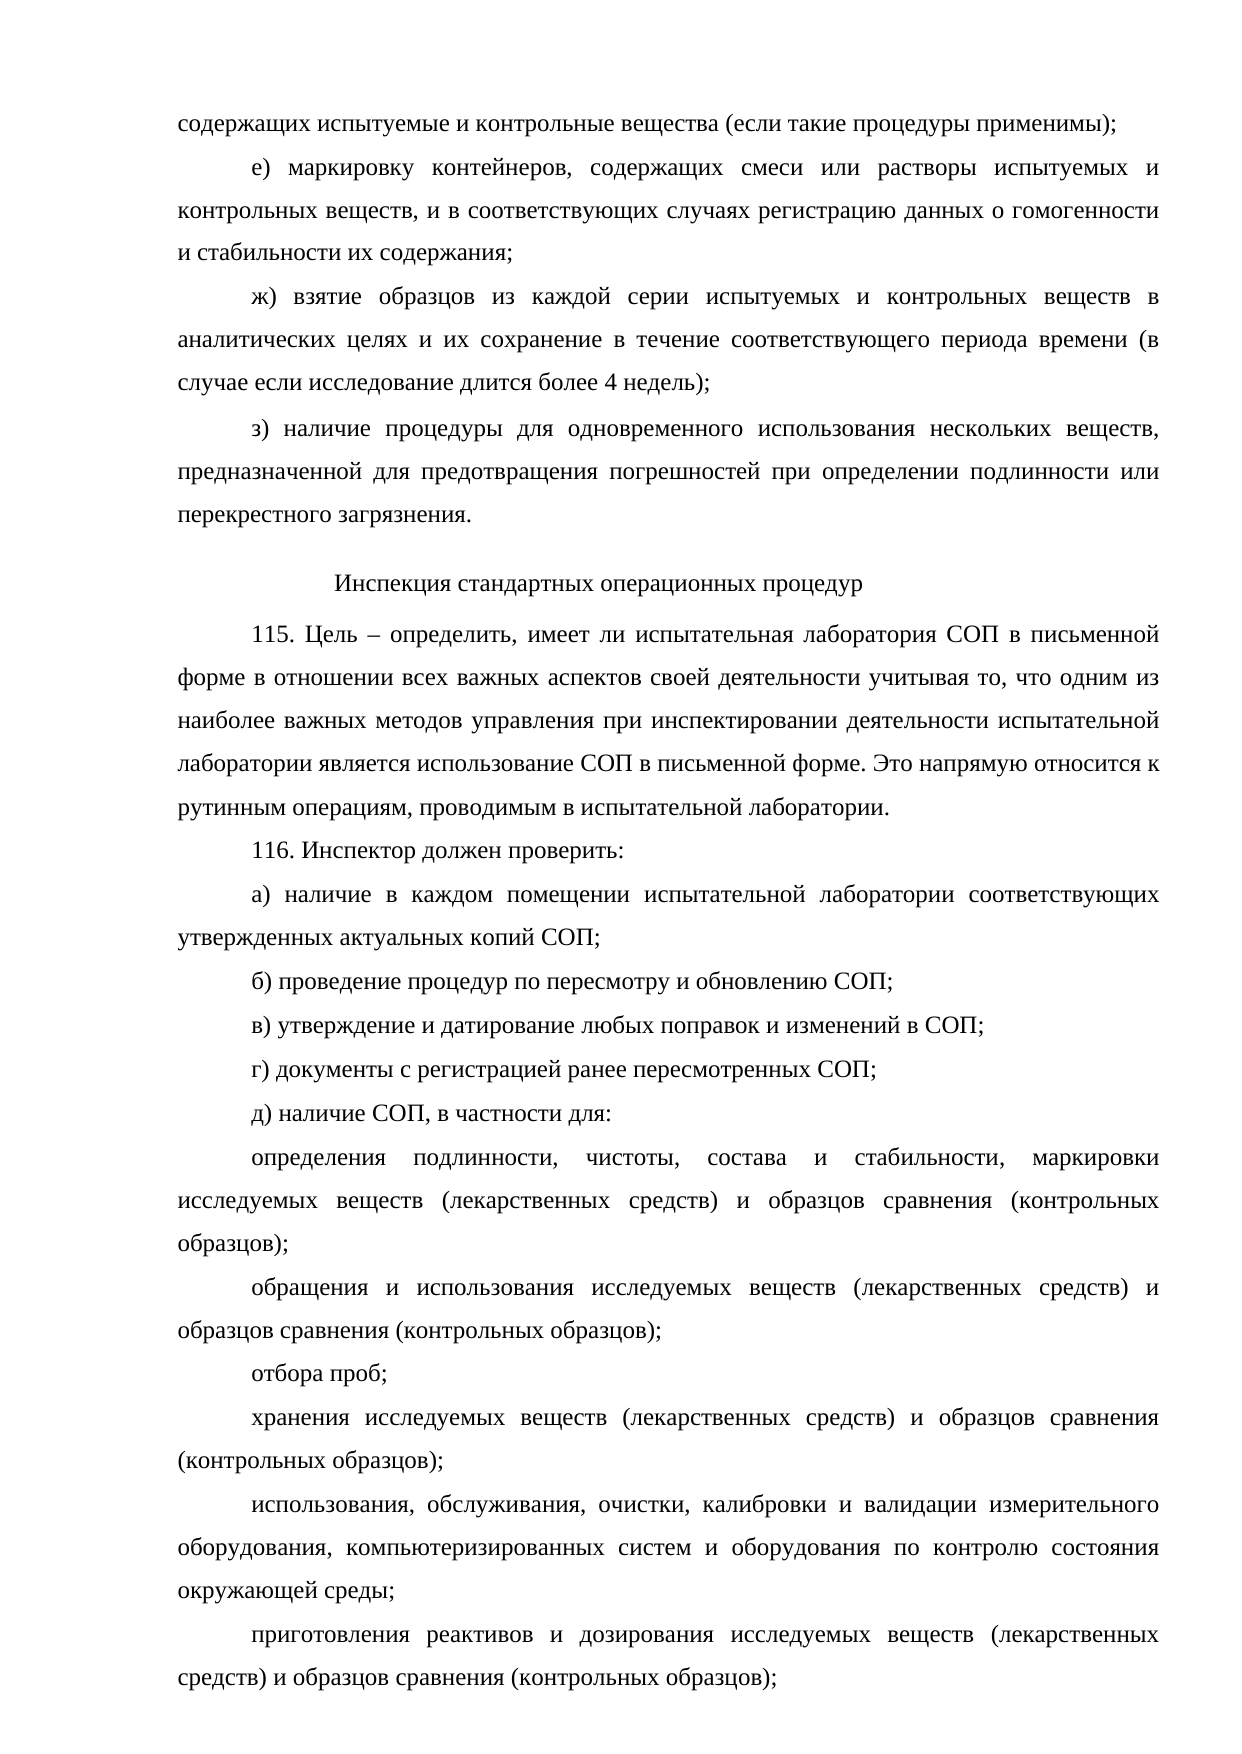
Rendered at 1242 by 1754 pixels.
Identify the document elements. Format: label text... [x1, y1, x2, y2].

text хранения исследуемых веществ (лекарственных средств) и образцов сравнения (контрольных образцов); [177, 1402, 1160, 1474]
text определения подлинности, чистоты, состава и стабильности, маркировки исследуемых веществ (лекарственных средств) и образцов сравнения (контрольных образцов); [177, 1142, 1161, 1257]
text б) проведение процедур по пересмотру и обновлению СОП; [177, 966, 1161, 995]
text ж) взятие образцов из каждой серии испытуемых и контрольных веществ в аналитических целях и их сохранение в течение соответствующего периода времени (в случае если исследование длится более 4 недель); [177, 281, 1161, 396]
text 116. Инспектор должен проверить: [177, 836, 1161, 864]
text отбора проб; [177, 1358, 1160, 1387]
text в) утверждение и датирование любых поправок и изменений в СОП; [177, 1010, 1161, 1039]
text г) документы с регистрацией ранее пересмотренных СОП; [177, 1054, 1161, 1083]
text а) наличие в каждом помещении испытательной лаборатории соответствующих утвержденных актуальных копий СОП; [177, 879, 1161, 951]
text обращения и использования исследуемых веществ (лекарственных средств) и образцов сравнения (контрольных образцов); [177, 1272, 1160, 1343]
text 115. Цель – определить, имеет ли испытательная лаборатория СОП в письменной форме в отношении всех важных аспектов своей деятельности учитывая то, что одним из наиболее важных методов управления при инспектировании деятельности испытательной лаборатории является использование СОП в письменной форме. Это напрямую относится к рутинным операциям, проводимым в испытательной лаборатории. [177, 619, 1161, 820]
text е) маркировку контейнеров, содержащих смеси или растворы испытуемых и контрольных веществ, и в соответствующих случаях регистрацию данных о гомогенности и стабильности их содержания; [177, 152, 1161, 266]
text з) наличие процедуры для одновременного использования нескольких веществ, предназначенной для предотвращения погрешностей при определении подлинности или перекрестного загрязнения. [177, 413, 1161, 528]
text Инспекция стандартных операционных процедур [334, 568, 1167, 596]
text д) наличие СОП, в частности для: [177, 1098, 1161, 1127]
text приготовления реактивов и дозирования исследуемых веществ (лекарственных средств) и образцов сравнения (контрольных образцов); [177, 1619, 1160, 1691]
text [177, 108, 1161, 137]
text использования, обслуживания, очистки, калибровки и валидации измерительного оборудования, компьютеризированных систем и оборудования по контролю состояния окружающей среды; [177, 1489, 1160, 1604]
